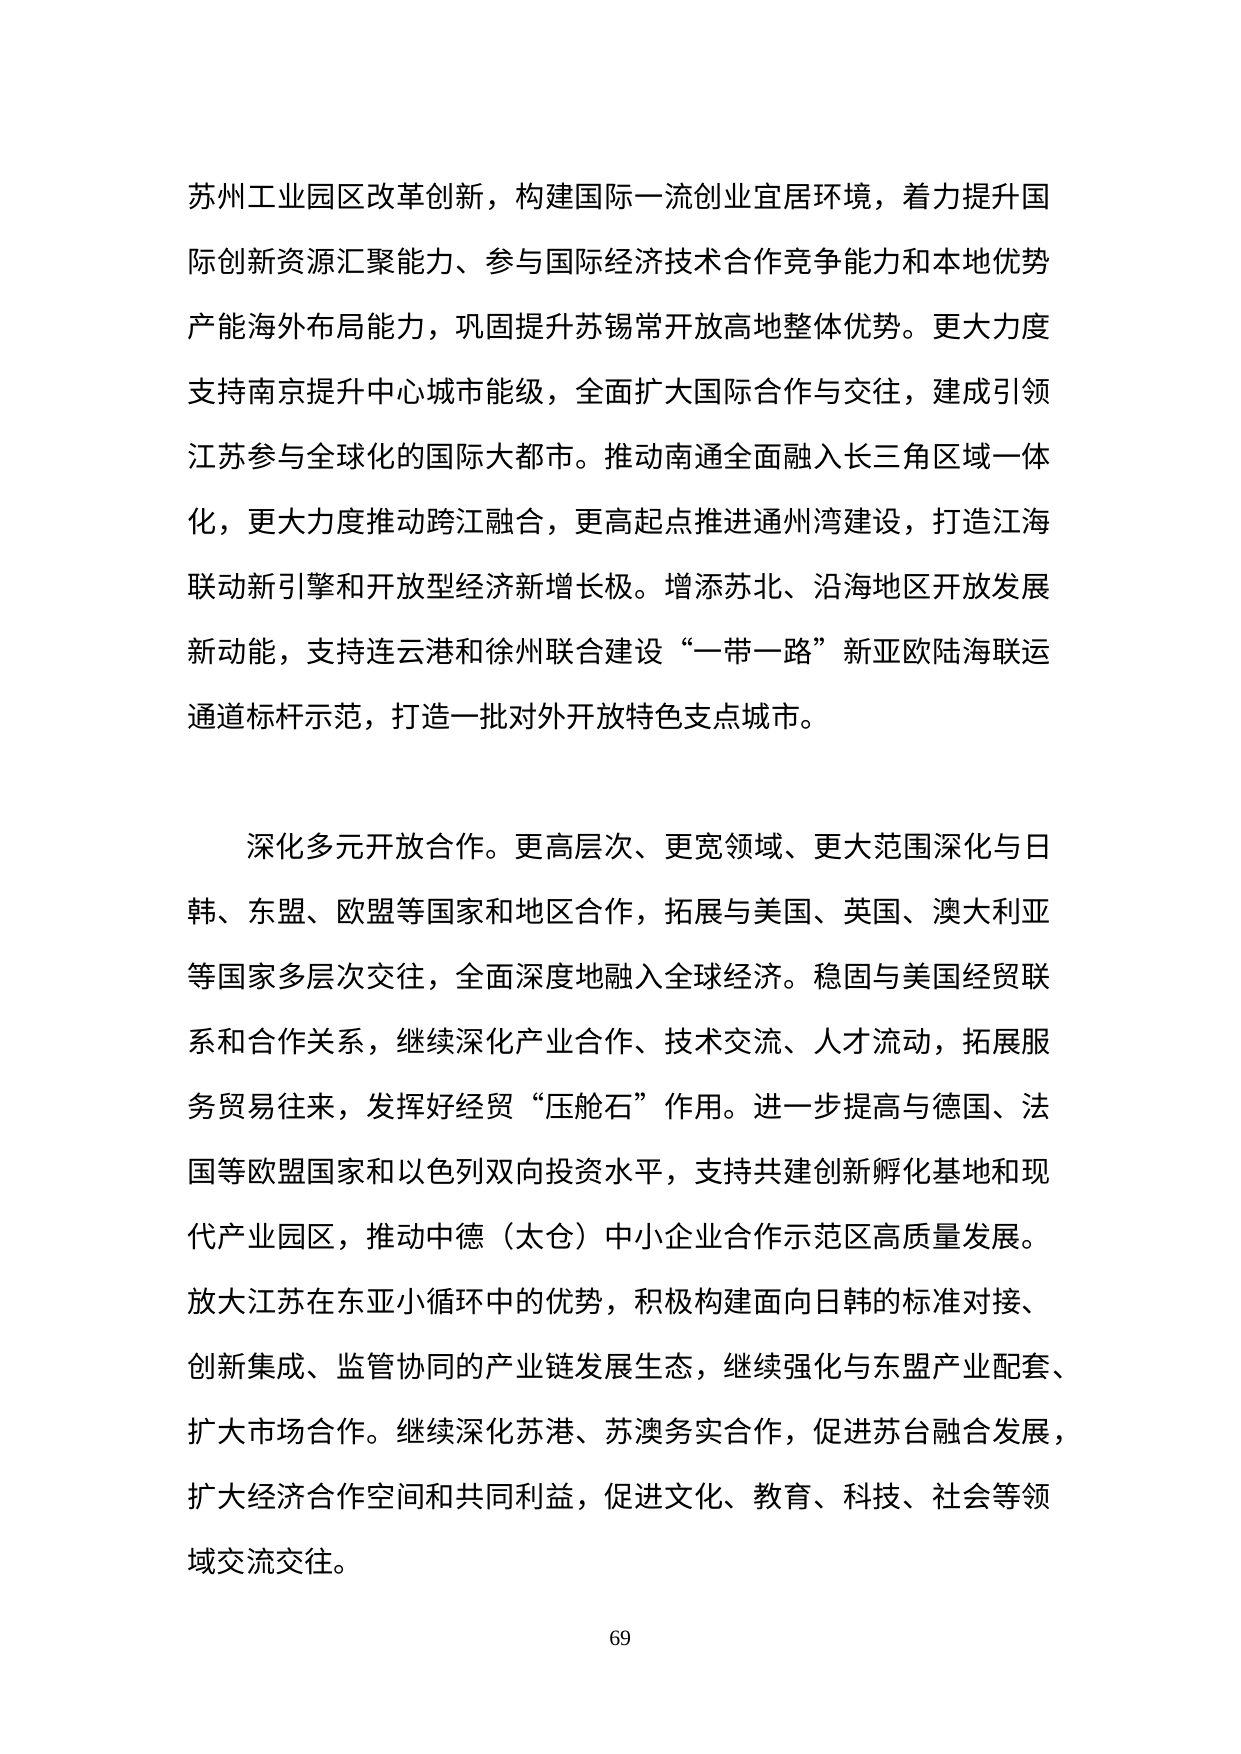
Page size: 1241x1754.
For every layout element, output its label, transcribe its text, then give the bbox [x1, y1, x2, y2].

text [187, 162, 1053, 747]
text 深化多元开放合作。更高层次、更宽领域、更大范围深化与日韩、东盟、欧盟等国家和地区合作，拓展与美国、英国、澳大利亚等国家多层次交往，全面深度地融入全球经济。稳固与美国经贸联系和合作关系，继续深化产业合作、技术交流、人才流动，拓展服务贸易往来，发挥好经贸“压舱石”作用。进一步提高与德国、法国等欧盟国家和以色列双向投资水平，支持共建创新孵化基地和现代产业园区，推动中德（太仓）中小企业合作示范区高质量发展。放大江苏在东亚小循环中的优势，积极构建面向日韩的标准对接、创新集成、监管协同的产业链发展生态，继续强化与东盟产业配套、扩大市场合作。继续深化苏港、苏澳务实合作，促进苏台融合发展，扩大经济合作空间和共同利益，促进文化、教育、科技、社会等领域交流交往。 [187, 812, 1053, 1592]
